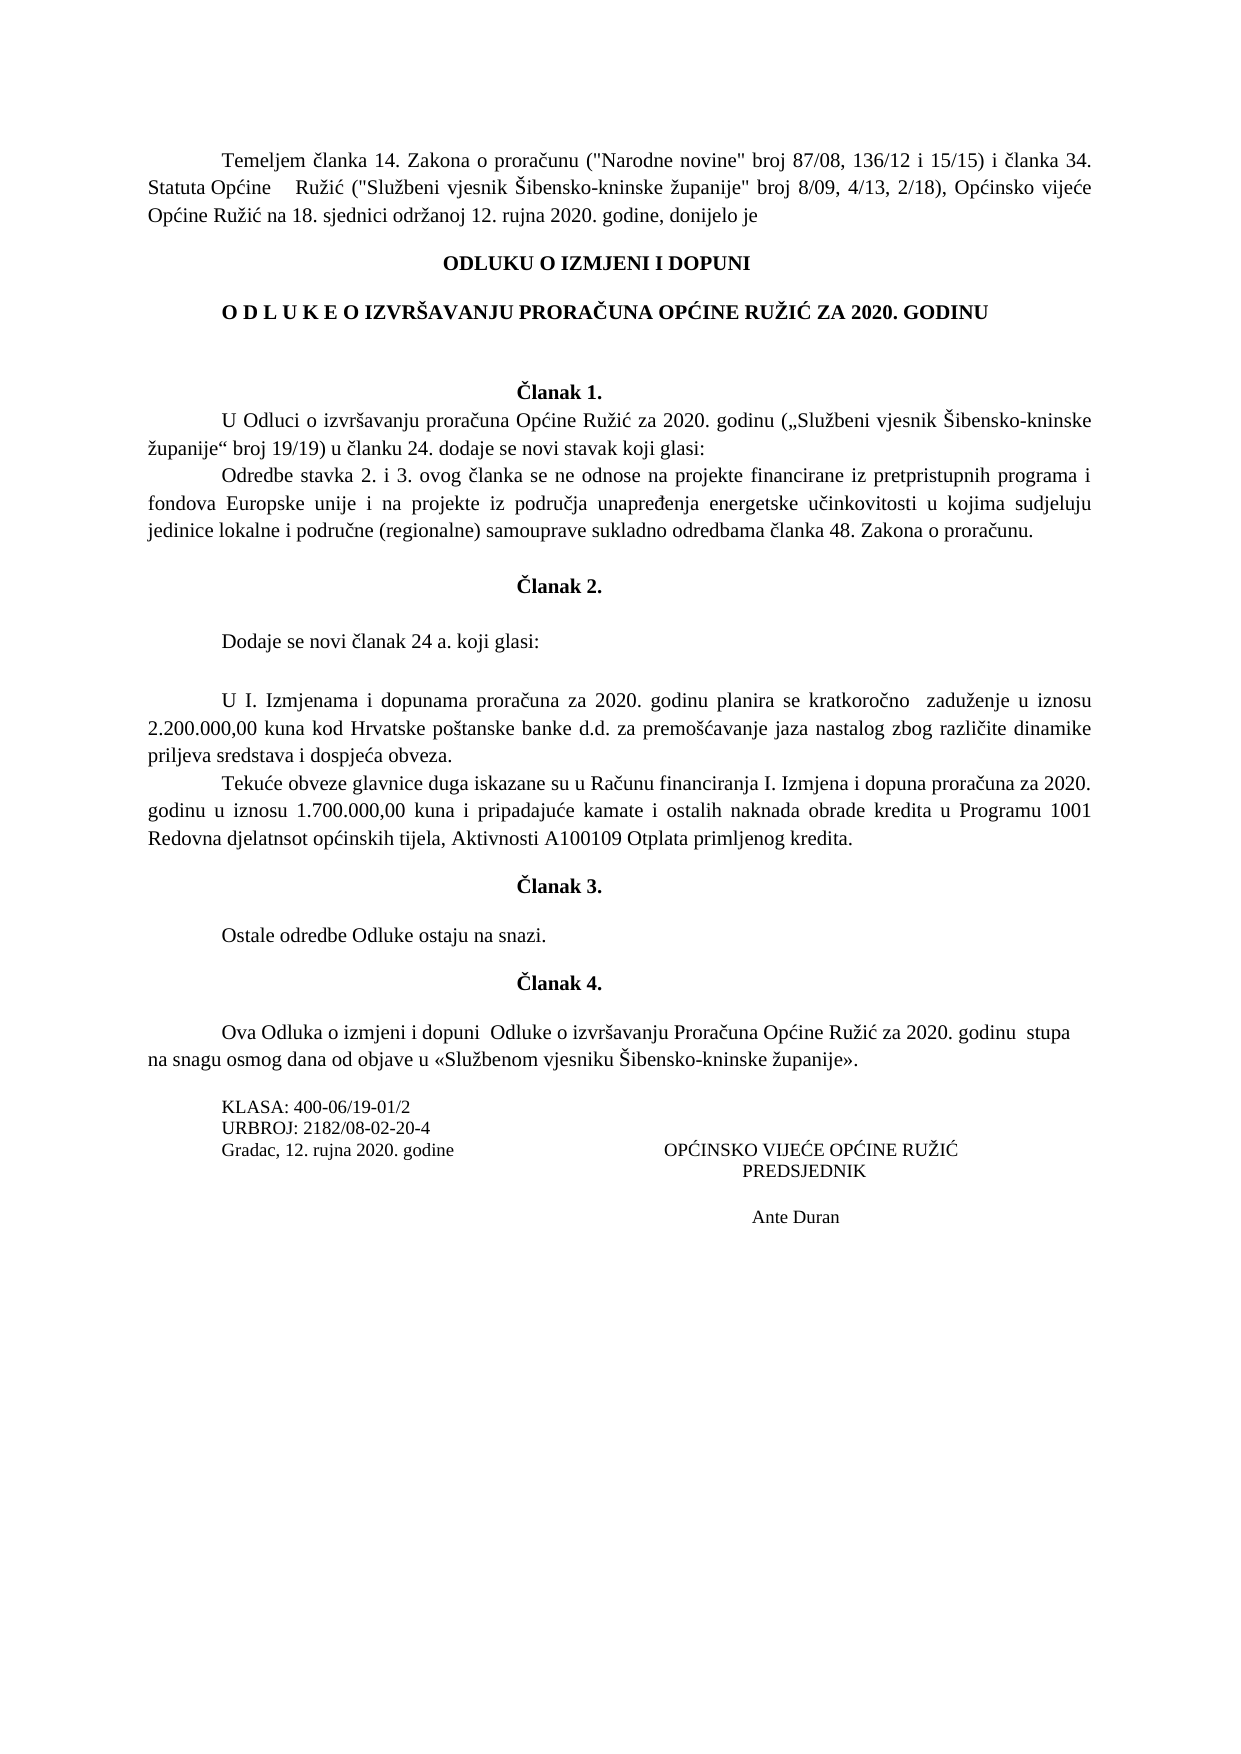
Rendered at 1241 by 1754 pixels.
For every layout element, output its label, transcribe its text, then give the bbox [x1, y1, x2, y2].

list U Odluci o izvršavanju proračuna Općine Ružić za 2020. godinu („Službeni vjesnik Šibensko-kninske županije“ broj 19/19) u članku 24. dodaje se novi stavak koji glasi: [148, 408, 1093, 459]
text KLASA: 400-06/19-01/2 [148, 1096, 1093, 1117]
text Ova Odluka o izmjeni i dopuni Odluke o izvršavanju Proračuna Općine Ružić za 2020. godinu stupa na snagu osmog dana od objave u «Službenom vjesniku Šibensko-kninske županije». [148, 1020, 1093, 1071]
text Ante Duran [148, 1206, 1093, 1228]
list Odredbe stavka 2. i 3. ovog članka se ne odnose na projekte financirane iz pretpristupnih programa i fondova Europske unije i na projekte iz područja unapređenja energetske učinkovitosti u kojima sudjeluju jedinice lokalne i područne (regionalne) samouprave sukladno odredbama članka 48. Zakona o proračunu. [148, 463, 1093, 542]
list Članak 1. [148, 380, 1093, 404]
list U I. Izmjenama i dopunama proračuna za 2020. godinu planira se kratkoročno zaduženje u iznosu 2.200.000,00 kuna kod Hrvatske poštanske banke d.d. za premošćavanje jaza nastalog zbog različite dinamike priljeva sredstava i dospjeća obveza. [148, 688, 1093, 767]
text Članak 3. [148, 874, 1093, 898]
text Temeljem članka 14. Zakona o proračunu ("Narodne novine" broj 87/08, 136/12 i 15/15) i članka 34. Statuta Općine Ružić ("Službeni vjesnik Šibensko-kninske županije" broj 8/09, 4/13, 2/18), Općinsko vijeće Općine Ružić na 18. sjednici održanoj 12. rujna 2020. godine, donijelo je [148, 148, 1093, 227]
text ODLUKU O IZMJENI I DOPUNI [148, 251, 1093, 275]
text URBROJ: 2182/08-02-20-4 [148, 1117, 1093, 1139]
text O D L U K E O IZVRŠAVANJU PRORAČUNA OPĆINE RUŽIĆ ZA 2020. GODINU [148, 300, 1093, 324]
list Tekuće obveze glavnice duga iskazane su u Računu financiranja I. Izmjena i dopuna proračuna za 2020. godinu u iznosu 1.700.000,00 kuna i pripadajuće kamate i ostalih naknada obrade kredita u Programu 1001 Redovna djelatnsot općinskih tijela, Aktivnosti A100109 Otplata primljenog kredita. [148, 771, 1093, 850]
text Ostale odredbe Odluke ostaju na snazi. [148, 923, 1093, 947]
text Članak 4. [148, 971, 1093, 995]
text Gradac, 12. rujna 2020. godine OPĆINSKO VIJEĆE OPĆINE RUŽIĆ [148, 1139, 1093, 1160]
text PREDSJEDNIK [148, 1160, 1093, 1182]
list Dodaje se novi članak 24 a. koji glasi: [148, 629, 1093, 653]
list Članak 2. [148, 573, 1093, 598]
